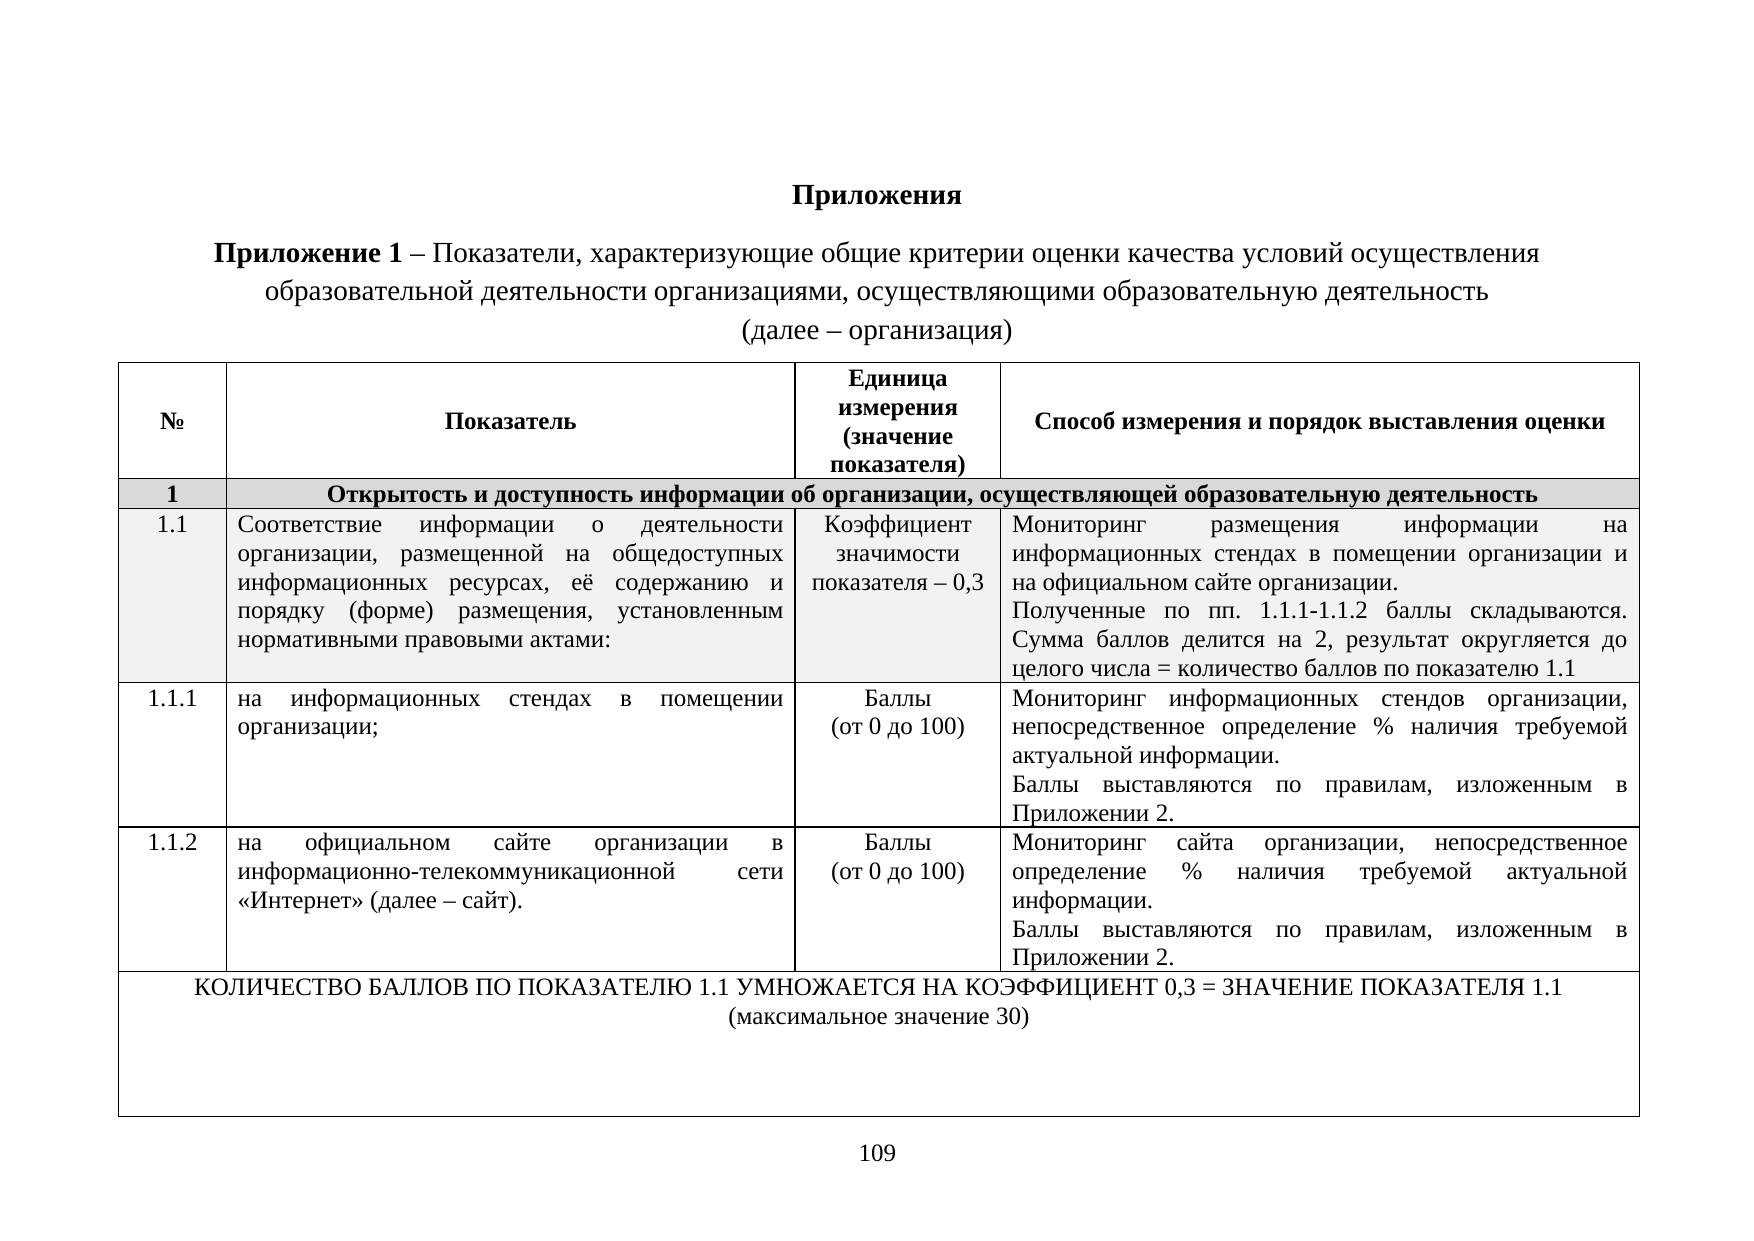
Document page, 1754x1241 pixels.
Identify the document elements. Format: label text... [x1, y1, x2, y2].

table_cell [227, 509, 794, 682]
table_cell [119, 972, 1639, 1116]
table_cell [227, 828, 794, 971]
text Приложения [118, 177, 1636, 211]
text Приложение 1 – Показатели, характеризующие общие критерии оценки качества условий осуществления образовательной деятельности организациями, осуществляющими образовательную деятельность [118, 235, 1636, 307]
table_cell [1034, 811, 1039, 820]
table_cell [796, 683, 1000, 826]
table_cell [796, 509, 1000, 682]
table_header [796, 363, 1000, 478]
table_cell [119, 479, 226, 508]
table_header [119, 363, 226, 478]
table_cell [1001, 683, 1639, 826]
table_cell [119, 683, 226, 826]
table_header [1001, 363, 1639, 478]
text (далее – организация) [118, 312, 1636, 345]
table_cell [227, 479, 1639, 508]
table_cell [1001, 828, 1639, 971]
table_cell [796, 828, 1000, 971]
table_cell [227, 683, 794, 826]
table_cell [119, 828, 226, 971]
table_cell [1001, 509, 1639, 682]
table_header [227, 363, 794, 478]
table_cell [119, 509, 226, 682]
